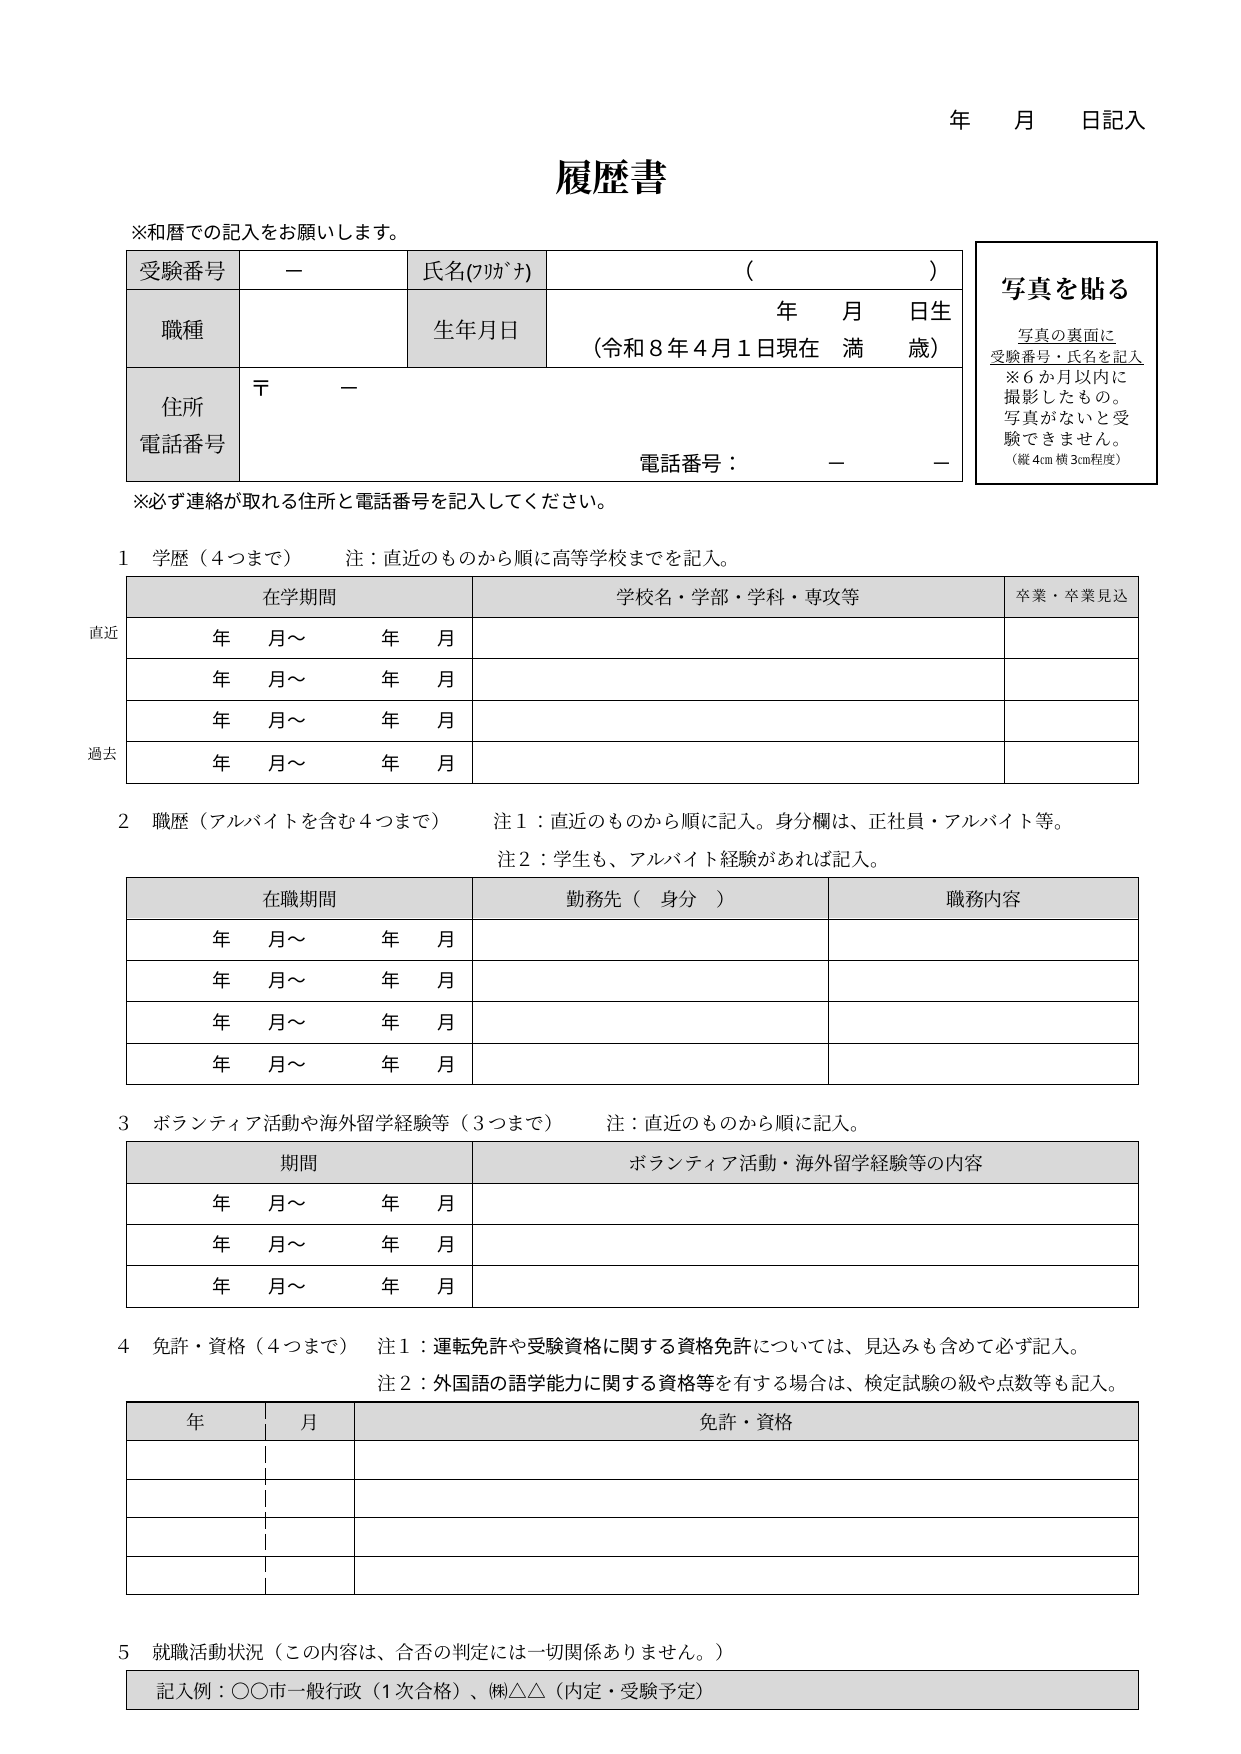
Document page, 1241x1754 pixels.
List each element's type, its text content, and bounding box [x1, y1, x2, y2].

table_cell [240, 290, 407, 367]
table_header 在職期間 [127, 878, 472, 918]
table_cell [829, 1002, 1138, 1043]
table_cell 年 月～ 年 月 [127, 961, 472, 1001]
table_header 卒業・卒業見込等 [1005, 577, 1138, 617]
table_cell [829, 1044, 1138, 1084]
table_cell 生年月日 [408, 290, 546, 367]
table_header （ ） [547, 251, 962, 289]
table_cell [266, 1557, 354, 1594]
table_cell [355, 1441, 1138, 1478]
table_cell [355, 1557, 1138, 1594]
table_cell [473, 1266, 1138, 1307]
table_header 年 [127, 1403, 266, 1440]
table_cell 年 月～ 年 月 [127, 659, 472, 700]
table_cell [127, 1480, 266, 1517]
table_cell [1005, 701, 1138, 741]
table_header 期間 [127, 1142, 472, 1183]
table_header 学校名・学部・学科・専攻等 [473, 577, 1004, 617]
table_header 勤務先（ 身分 ） [473, 878, 828, 918]
table_header 在学期間 [127, 577, 472, 617]
table_cell [127, 1557, 266, 1594]
text ４ 免許・資格（４つまで） 注１：運転免許や受験資格に関する資格免許については、見込みも含めて必ず記入。 [77, 1326, 1146, 1364]
table_cell 年 月～ 年 月 [127, 618, 472, 658]
text １ 学歴（４つまで） 注：直近のものから順に高等学校までを記入。 [77, 538, 1146, 576]
table_cell [266, 1441, 354, 1478]
table_header 職務内容 [829, 878, 1138, 918]
text 注２：外国語の語学能力に関する資格等を有する場合は、検定試験の級や点数等も記入。 [77, 1364, 1146, 1401]
table_cell 年 月～ 年 月 [127, 742, 472, 782]
table_cell [473, 1184, 1138, 1224]
table_cell 〒 － 電話番号： － － [240, 368, 962, 481]
table_cell 年 月～ 年 月 [127, 1225, 472, 1265]
table_header 月 [266, 1403, 354, 1440]
table_cell 年 月～ 年 月 [127, 701, 472, 741]
table_cell [355, 1518, 1138, 1556]
table_cell 住所 電話番号 [127, 368, 239, 481]
table_cell [829, 961, 1138, 1001]
table_header 受験番号 [127, 251, 239, 289]
table_cell 年 月～ 年 月 [127, 1002, 472, 1043]
table_header 記入例：〇〇市一般行政（1次合格）、㈱△△（内定・受験予定） [127, 1671, 1138, 1709]
table_cell [473, 1002, 828, 1043]
table_cell [473, 701, 1004, 741]
table_cell [355, 1480, 1138, 1517]
table_cell 年 月～ 年 月 [127, 1044, 472, 1084]
table_cell [473, 1044, 828, 1084]
table_cell [473, 961, 828, 1001]
text 年 月 日記入 [77, 100, 1146, 137]
table_cell 年 月 日生 （令和８年４月１日現在 満 歳） [547, 290, 962, 367]
text ５ 就職活動状況（この内容は、合否の判定には一切関係ありません。） [77, 1633, 1146, 1670]
table_cell [473, 920, 828, 960]
table_cell 年 月～ 年 月 [127, 920, 472, 960]
table_cell [473, 659, 1004, 700]
text ２ 職歴（アルバイトを含む４つまで） 注１：直近のものから順に記入。身分欄は、正社員・アルバイト等。 [77, 802, 1146, 840]
table_header 氏名(ﾌﾘｶﾞﾅ) [408, 251, 546, 289]
table_cell [266, 1480, 354, 1517]
table_cell 職種 [127, 290, 239, 367]
table_cell 年 月～ 年 月 [127, 1184, 472, 1224]
table_cell [473, 742, 1004, 782]
table_cell 年 月～ 年 月 [127, 1266, 472, 1307]
text ※和暦での記入をお願いします。 [77, 212, 1146, 250]
table_cell [1005, 659, 1138, 700]
table_cell [266, 1518, 354, 1556]
table_cell [127, 1518, 266, 1556]
text 注２：学生も、アルバイト経験があれば記入。 [77, 840, 1146, 877]
table_cell [127, 1441, 266, 1478]
table_cell [473, 1225, 1138, 1265]
text 履歴書 [77, 137, 1146, 212]
table_cell [1005, 742, 1138, 782]
table_header 免許・資格 [355, 1403, 1138, 1440]
text ※必ず連絡が取れる住所と電話番号を記入してください。 [77, 482, 1146, 519]
table_cell [829, 920, 1138, 960]
text ３ ボランティア活動や海外留学経験等（３つまで） 注：直近のものから順に記入。 [77, 1104, 1146, 1141]
table_cell [473, 618, 1004, 658]
table_header ボランティア活動・海外留学経験等の内容 [473, 1142, 1138, 1183]
table_header － [240, 251, 407, 289]
table_cell [1005, 618, 1138, 658]
